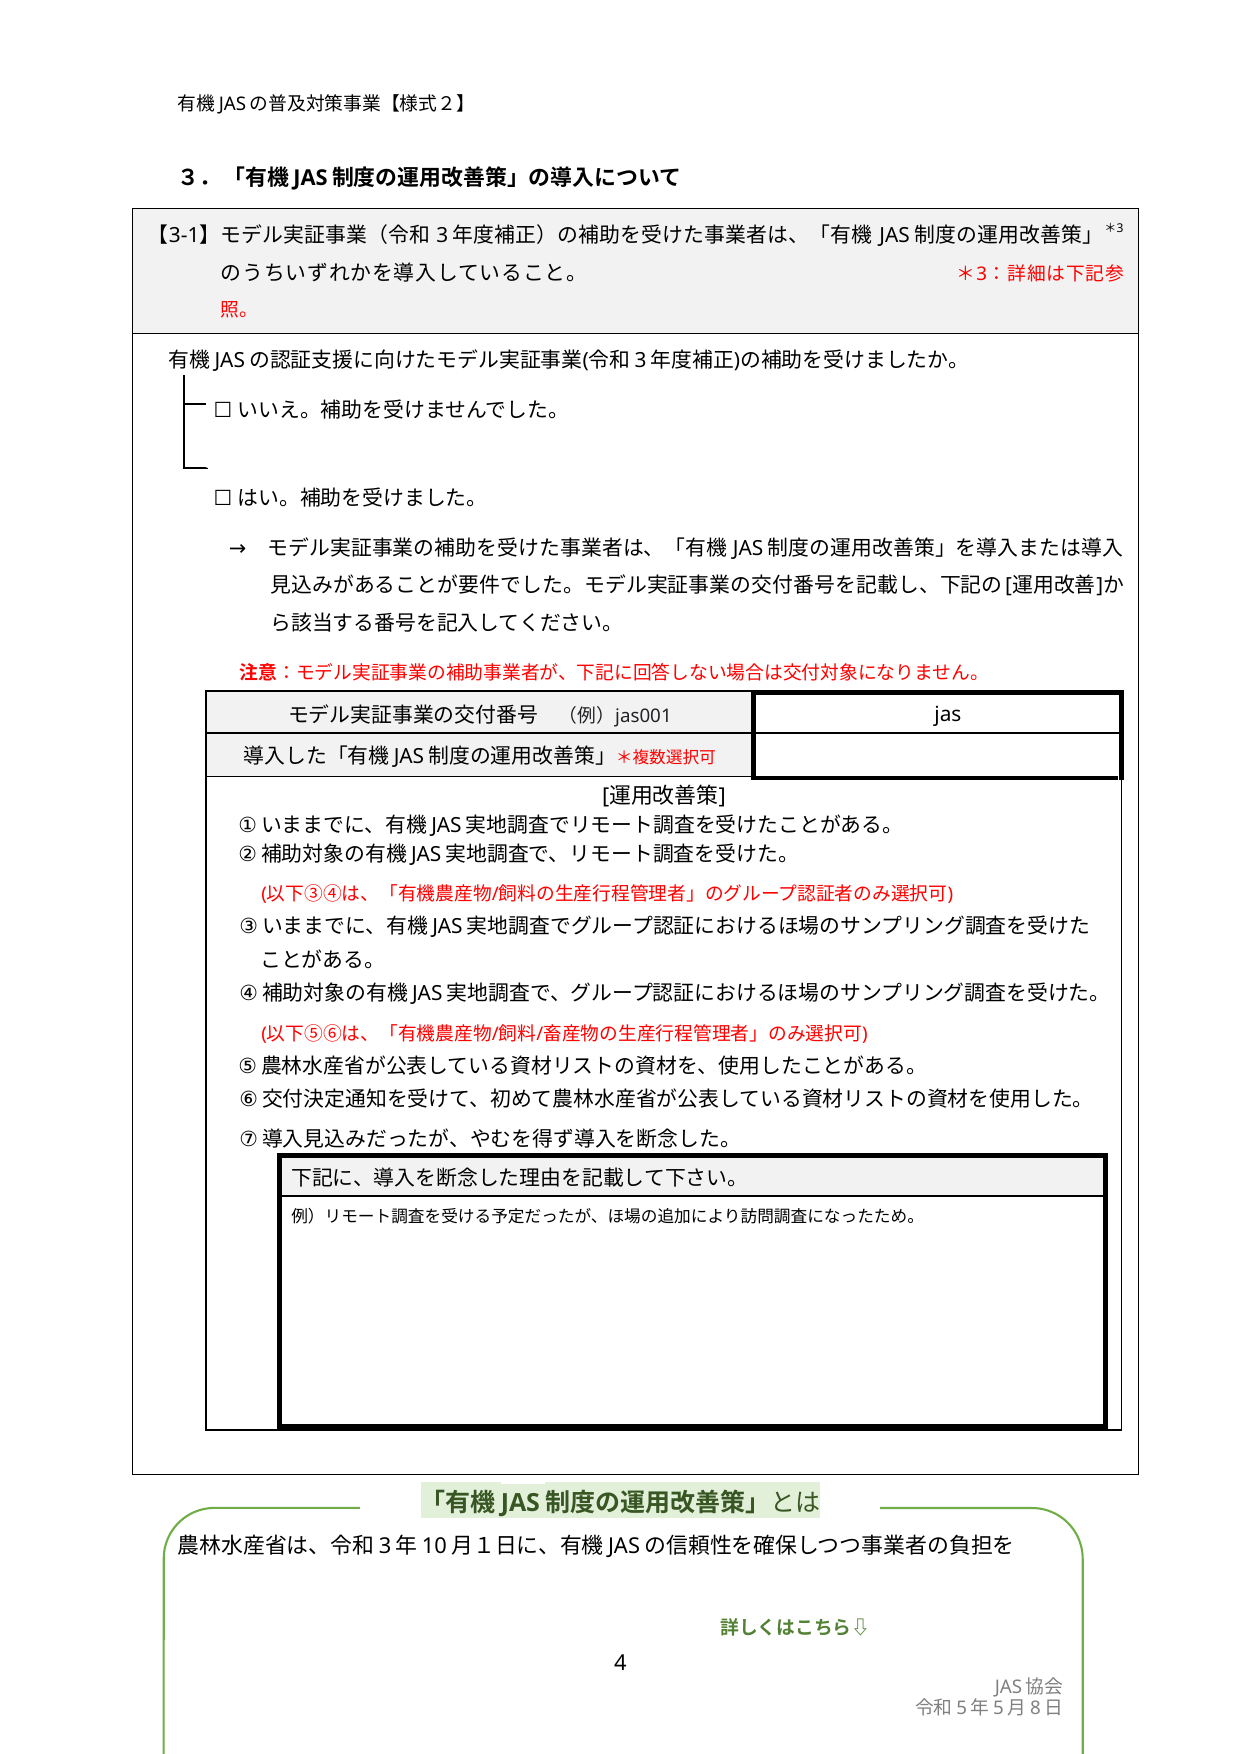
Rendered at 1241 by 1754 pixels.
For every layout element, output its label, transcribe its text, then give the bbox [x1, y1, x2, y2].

table_cell 有機JASの認証支援に向けたモデル実証事業(令和3年度補正)の補助を受けましたか。 いいえ。補助を受けませんでした。 はい。補助を受けました。 → モデル実証事業の補助を受けた事業者は、「有機JAS制度の運用改善策」を導入または導入見込みがあることが要件でした。モデル実証事業の交付番号を記載し、下記の[運用改善]から該当する番号を記入してください。 注意：モデル実証事業の補助事業者が、下記に回答しない場合は交付対象になりません。 [133, 334, 1138, 1474]
table_header 【3-1】モデル実証事業（令和3年度補正）の補助を受けた事業者は、「有機JAS制度の運用改善策」＊3のうちいずれかを導入していること。 ＊3：詳細は下記参照。 [133, 209, 1138, 333]
list 「有機JAS制度の運用改善策」の導入について [177, 158, 1063, 195]
text 農林水産省は、令和3年10月１日に、有機JASの信頼性を確保しつつ事業者の負担を [177, 1525, 1063, 1563]
